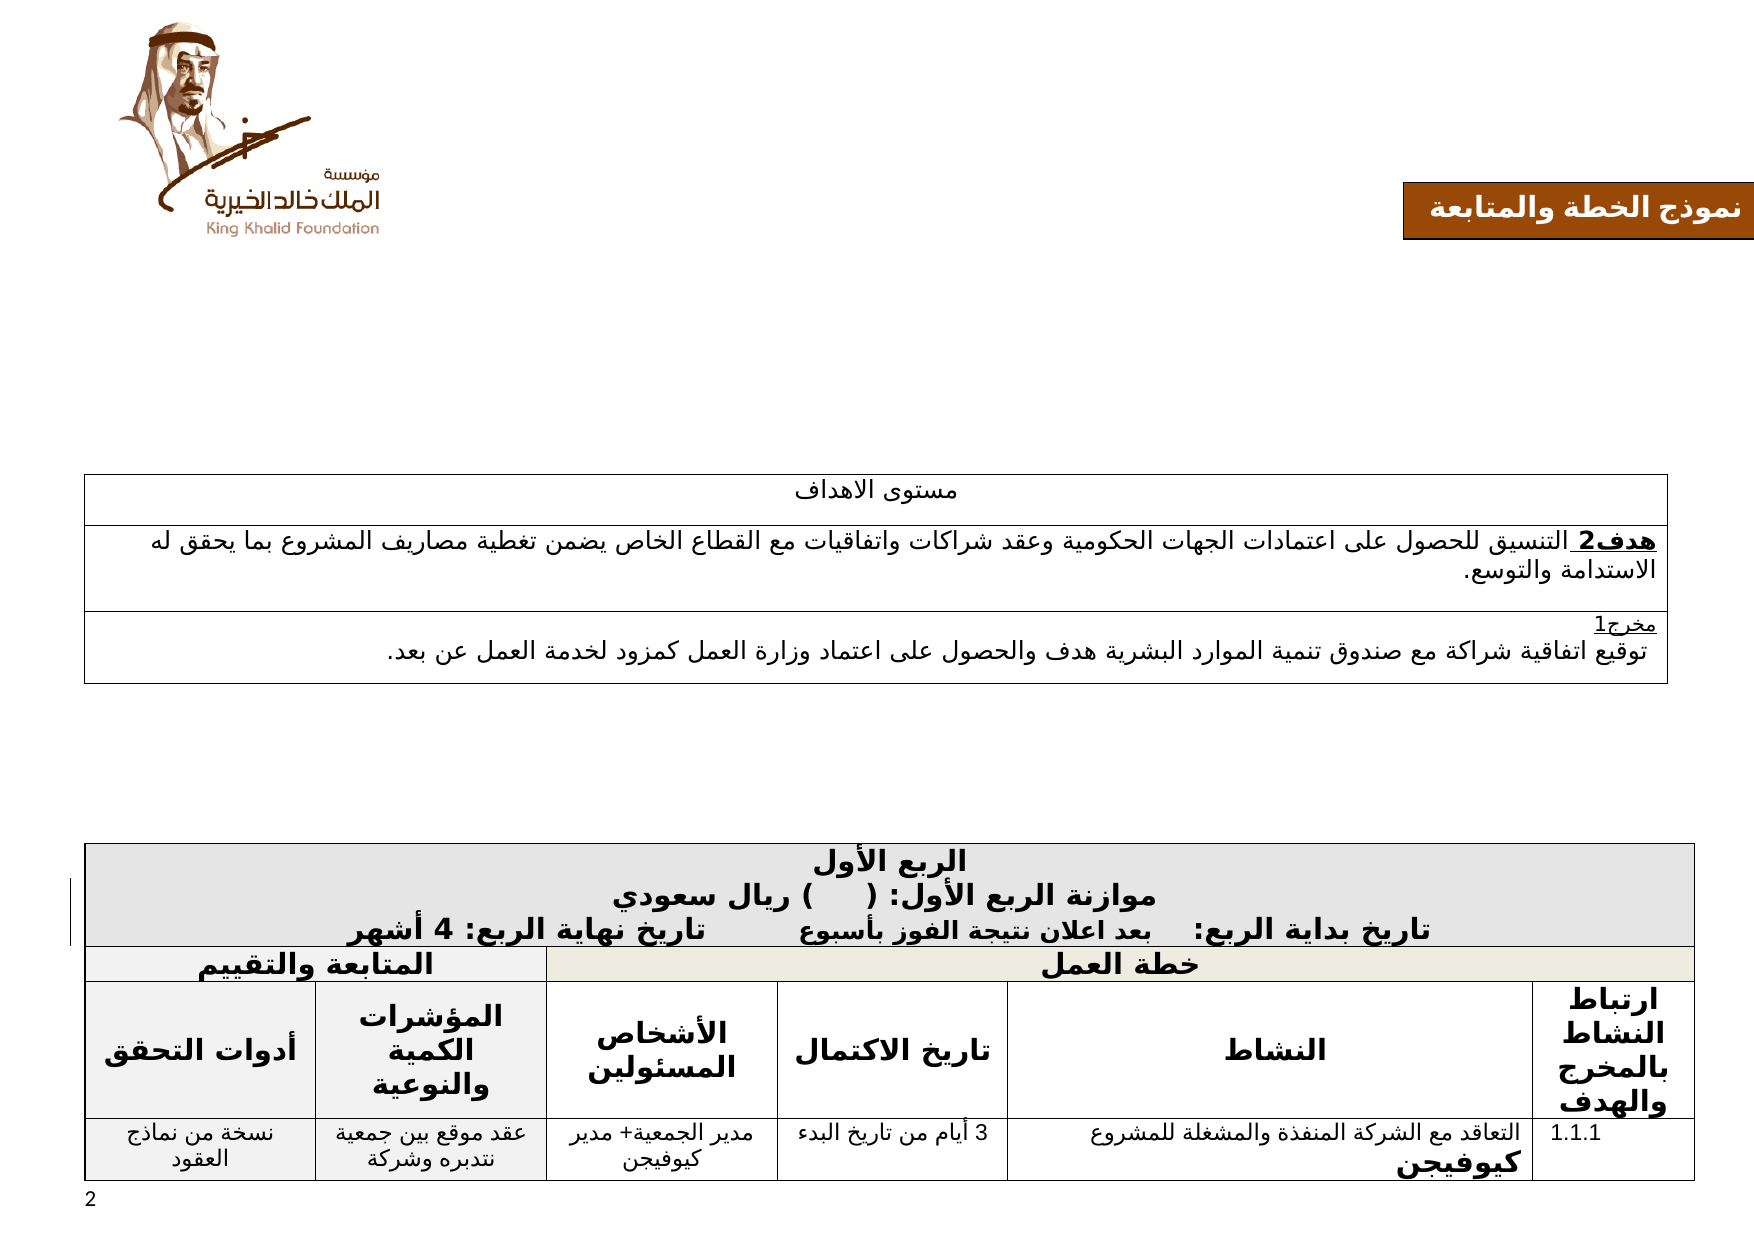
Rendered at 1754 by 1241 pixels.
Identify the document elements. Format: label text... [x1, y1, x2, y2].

table_cell النشاط [1008, 982, 1532, 1118]
table_header مستوى الاهداف [85, 475, 1667, 525]
table_cell خطة العمل [547, 947, 1694, 981]
table_cell 3 أيام من تاريخ البدء [778, 1119, 1007, 1180]
table_cell هدف2 التنسيق للحصول على اعتمادات الجهات الحكومية وعقد شراكات واتفاقيات مع القطاع الخاص يضمن تغطية مصاريف المشروع بما يحقق له الاستدامة والتوسع. [85, 526, 1667, 611]
picture [84, 0, 427, 262]
table_cell التعاقد مع الشركة المنفذة والمشغلة للمشروع كيوفيجن [1008, 1119, 1532, 1180]
table_cell 1.1.1 [1533, 1119, 1694, 1180]
table_cell المتابعة والتقييم [86, 947, 546, 981]
table_header الربع الأول موازنة الربع الأول: ( ) ريال سعودي تاريخ بداية الربع: بعد اعلان نتيجة الفوز بأسبوع تاريخ نهاية الربع: 4 أشهر [86, 844, 1694, 946]
table_cell عقد موقع بين جمعية نتدبره وشركة كيوفيجن [316, 1119, 546, 1180]
table_cell نسخة من نماذج العقود نسخة من سابقة أعمال الشركة في نفس مجال المشروع [86, 1119, 315, 1180]
table_cell مدير الجمعية+ مدير كيوفيجن [547, 1119, 777, 1180]
table_cell أدوات التحقق [86, 982, 315, 1118]
table_cell ارتباط النشاط بالمخرج والهدف [1533, 982, 1694, 1118]
table_cell تاريخ الاكتمال [778, 982, 1007, 1118]
table_cell المؤشرات الكمية والنوعية [316, 982, 546, 1118]
table_cell مخرج1 توقيع اتفاقية شراكة مع صندوق تنمية الموارد البشرية هدف والحصول على اعتماد وزارة العمل كمزود لخدمة العمل عن بعد. [85, 612, 1667, 683]
table_cell الأشخاص المسئولين [547, 982, 777, 1118]
